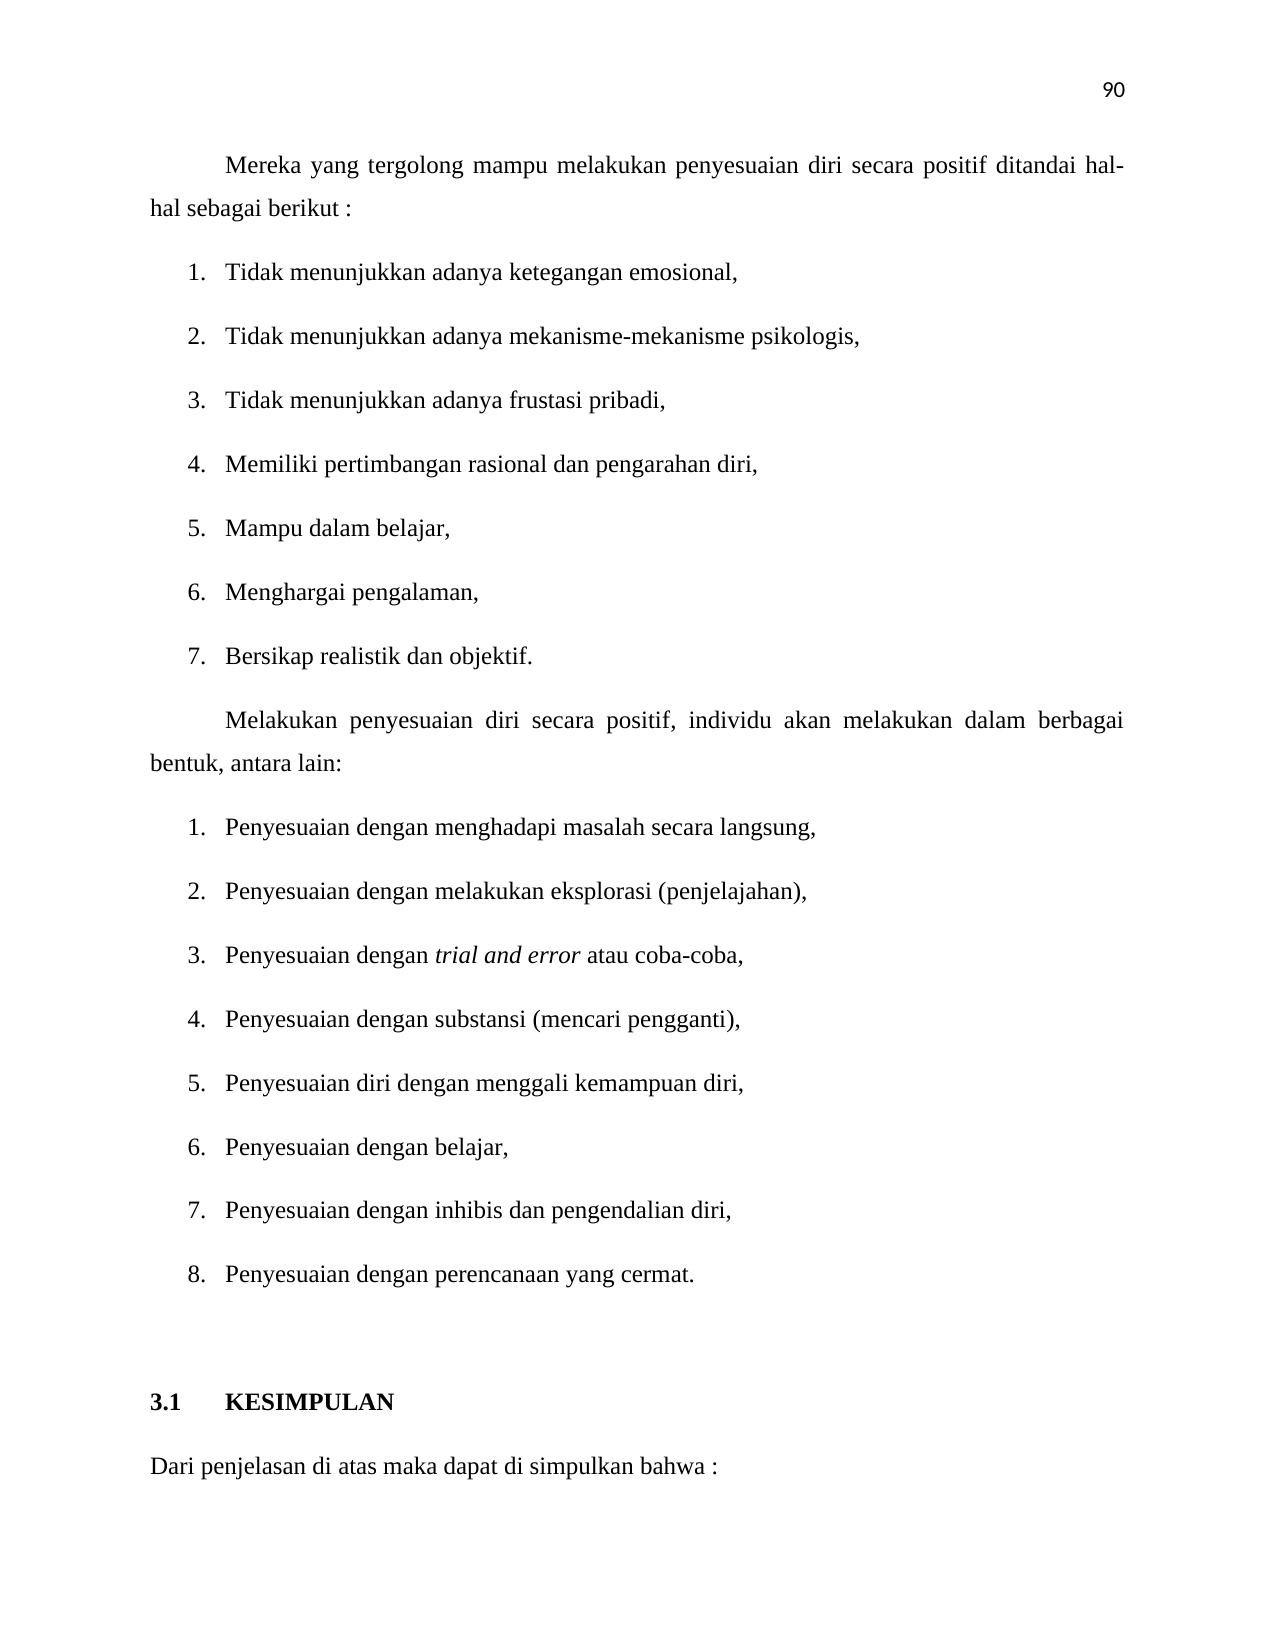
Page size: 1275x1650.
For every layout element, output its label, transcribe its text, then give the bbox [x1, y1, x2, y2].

list Memiliki pertimbangan rasional dan pengarahan diri, [187, 449, 1125, 478]
text 3.1 KESIMPULAN [150, 1387, 1125, 1416]
list Menghargai pengalaman, [187, 577, 1125, 606]
list Penyesuaian dengan trial and error atau coba-coba, [187, 940, 1125, 968]
list Penyesuaian dengan menghadapi masalah secara langsung, [187, 812, 1125, 841]
text Melakukan penyesuaian diri secara positif, individu akan melakukan dalam berbagai bentuk, antara lain: [150, 705, 1125, 777]
text Mereka yang tergolong mampu melakukan penyesuaian diri secara positif ditandai hal-hal sebagai berikut : [150, 150, 1125, 222]
list Mampu dalam belajar, [187, 513, 1125, 542]
list Penyesuaian diri dengan menggali kemampuan diri, [187, 1068, 1125, 1096]
list Penyesuaian dengan melakukan eksplorasi (penjelajahan), [187, 876, 1125, 904]
list Penyesuaian dengan belajar, [187, 1132, 1125, 1160]
list Tidak menunjukkan adanya ketegangan emosional, [187, 257, 1125, 286]
list Tidak menunjukkan adanya frustasi pribadi, [187, 385, 1125, 414]
text Dari penjelasan di atas maka dapat di simpulkan bahwa : [150, 1451, 1125, 1480]
list Penyesuaian dengan inhibis dan pengendalian diri, [187, 1196, 1125, 1224]
list Penyesuaian dengan perencanaan yang cermat. [187, 1259, 1125, 1288]
list Penyesuaian dengan substansi (mencari pengganti), [187, 1004, 1125, 1032]
list Tidak menunjukkan adanya mekanisme-mekanisme psikologis, [187, 321, 1125, 350]
list Bersikap realistik dan objektif. [187, 641, 1125, 669]
